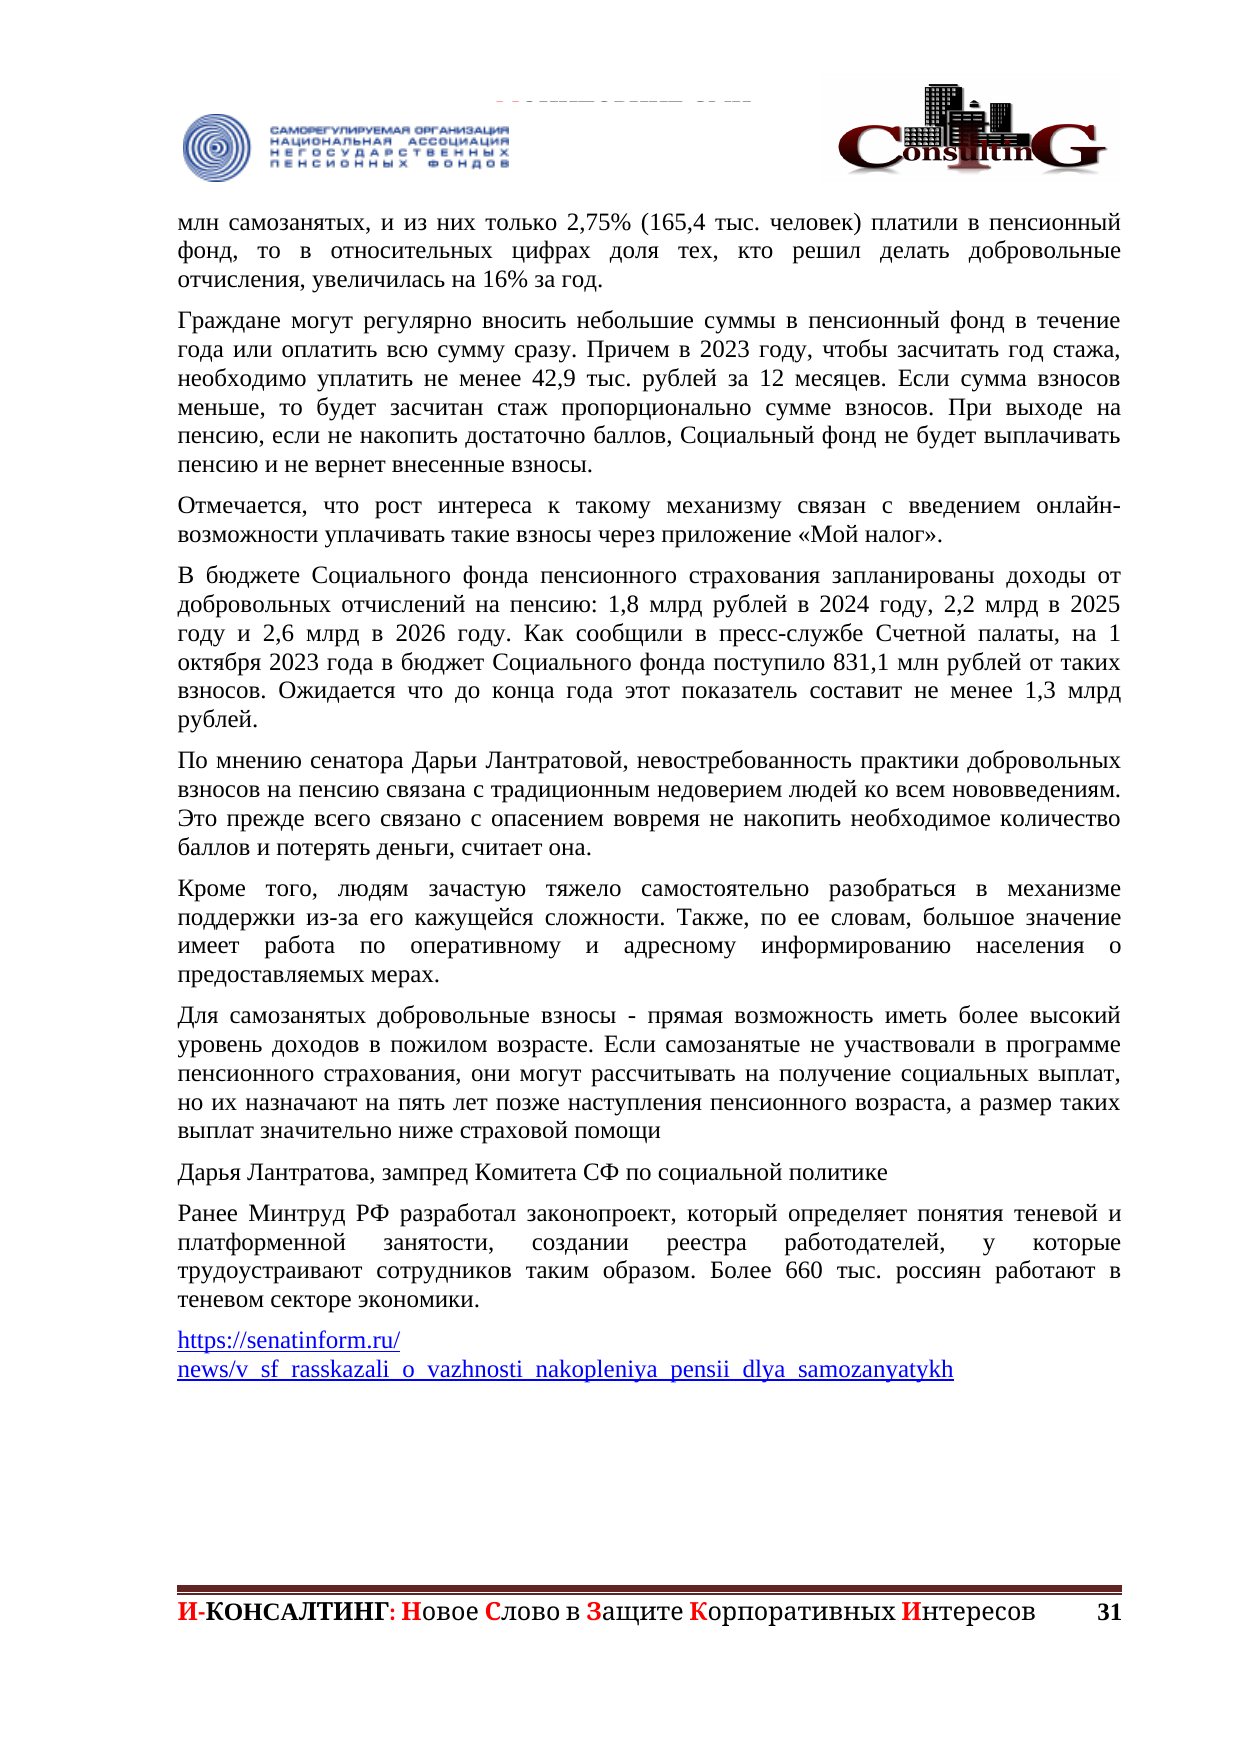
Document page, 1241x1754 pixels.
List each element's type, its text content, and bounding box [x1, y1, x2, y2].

text Отмечается, что рост интереса к такому механизму связан с введением онлайн-возможности уплачивать такие взносы через приложение «Мой налог». [177, 491, 1122, 548]
text Кроме того, людям зачастую тяжело самостоятельно разобраться в механизме поддержки из-за его кажущейся сложности. Также, по ее словам, большое значение имеет работа по оперативному и адресному информированию населения о предоставляемых мерах. [177, 873, 1122, 988]
text Граждане могут регулярно вносить небольшие суммы в пенсионный фонд в течение года или оплатить всю сумму сразу. Причем в 2023 году, чтобы засчитать год стажа, необходимо уплатить не менее 42,9 тыс. рублей за 12 месяцев. Если сумма взносов меньше, то будет засчитан стаж пропорционально сумме взносов. При выходе на пенсию, если не накопить достаточно баллов, Социальный фонд не будет выплачивать пенсию и не вернет внесенные взносы. [177, 306, 1122, 478]
text Ранее Минтруд РФ разработал законопроект, который определяет понятия теневой и платформенной занятости, создании реестра работодателей, у которые трудоустраивают сотрудников таким образом. Более 660 тыс. россиян работают в теневом секторе экономики. [177, 1198, 1122, 1313]
text Дарья Лантратова, зампред Комитета СФ по социальной политике [177, 1157, 1122, 1186]
text https://senatinform.ru/news/v_sf_rasskazali_o_vazhnosti_nakopleniya_pensii_dlya_samozanyatykh [177, 1326, 1122, 1383]
text По мнению сенатора Дарьи Лантратовой, невостребованность практики добровольных взносов на пенсию связана с традиционным недоверием людей ко всем нововведениям. Это прежде всего связано с опасением вовремя не накопить необходимое количество баллов и потерять деньги, считает она. [177, 746, 1122, 861]
picture [821, 73, 1122, 182]
picture [183, 114, 509, 182]
text В бюджете Социального фонда пенсионного страхования запланированы доходы от добровольных отчислений на пенсию: 1,8 млрд рублей в 2024 году, 2,2 млрд в 2025 году и 2,6 млрд в 2026 году. Как сообщили в пресс-службе Счетной палаты, на 1 октября 2023 года в бюджет Социального фонда поступило 831,1 млн рублей от таких взносов. Ожидается что до конца года этот показатель составит не менее 1,3 млрд рублей. [177, 561, 1122, 733]
text Для самозанятых добровольные взносы - прямая возможность иметь более высокий уровень доходов в пожилом возрасте. Если самозанятые не участвовали в программе пенсионного страхования, они могут рассчитывать на получение социальных выплат, но их назначают на пять лет позже наступления пенсионного возраста, а размер таких выплат значительно ниже страховой помощи [177, 1001, 1122, 1144]
